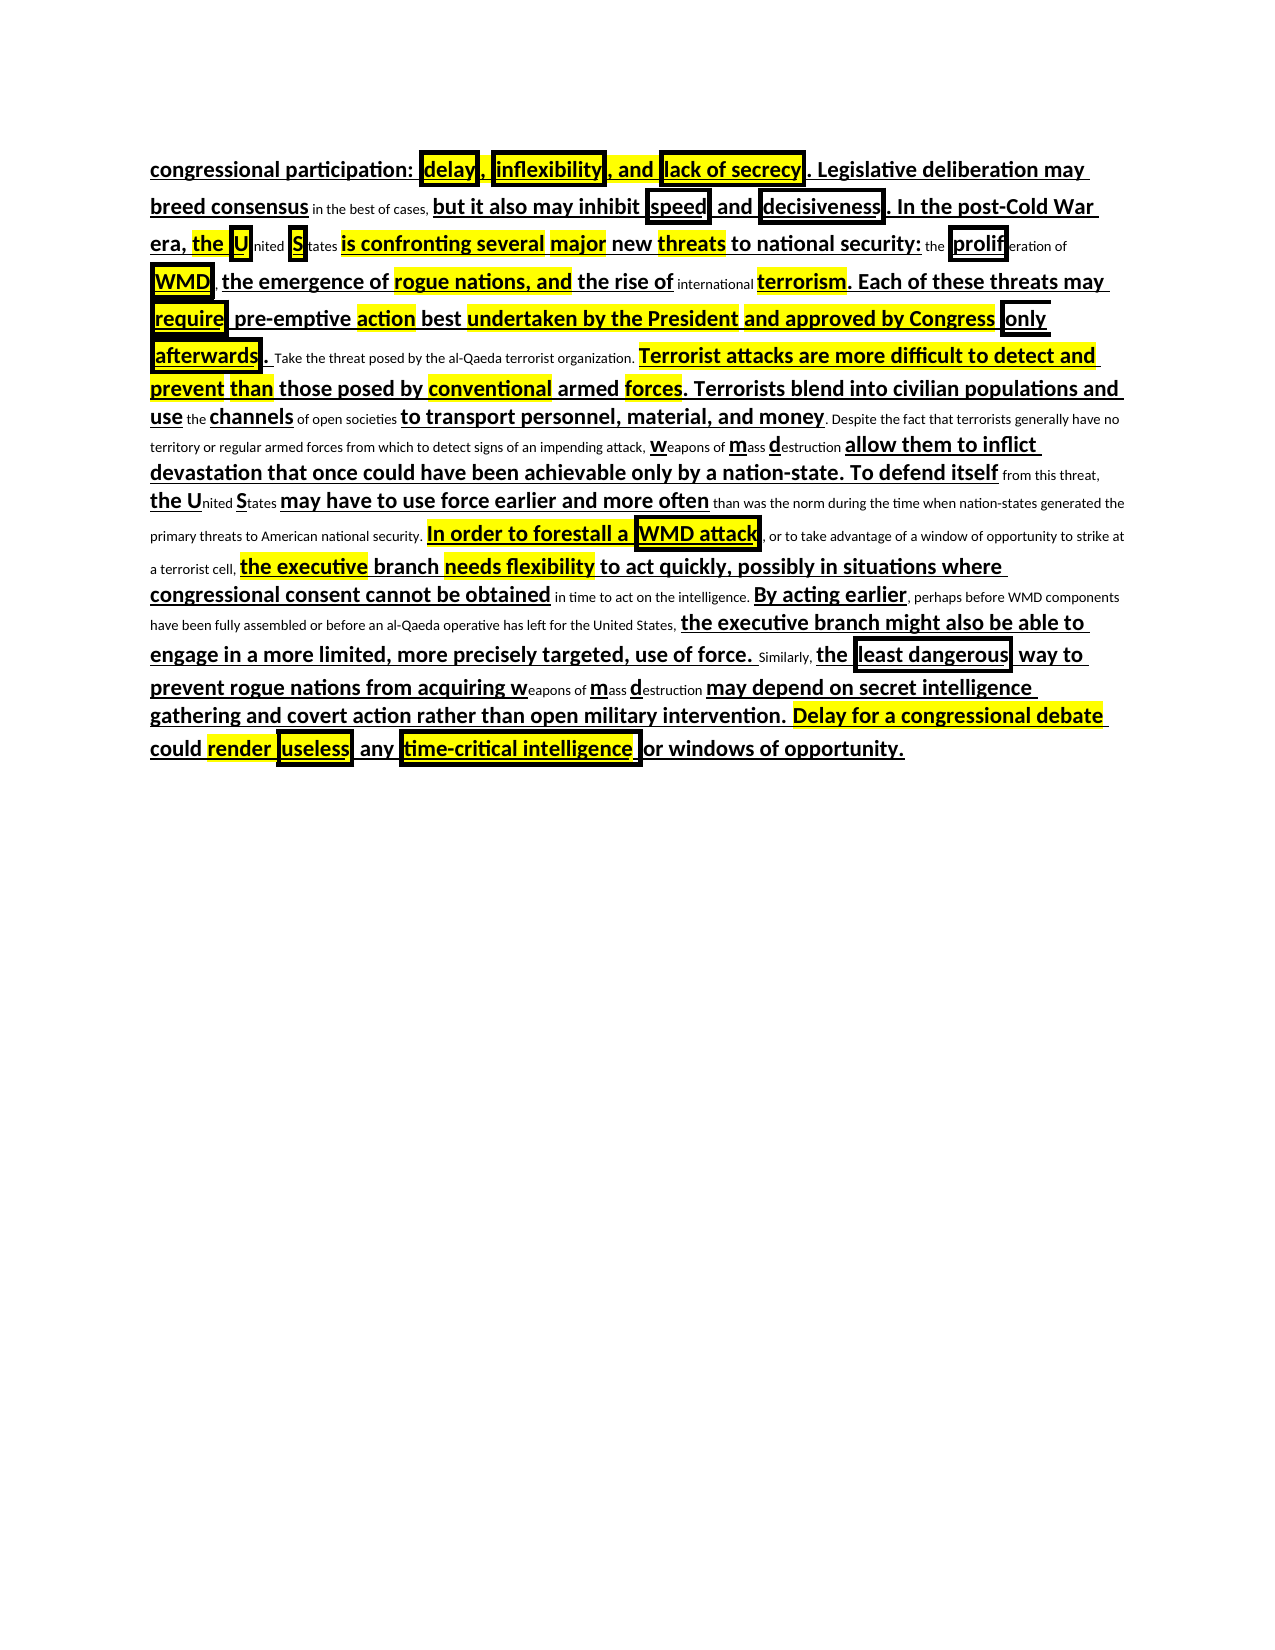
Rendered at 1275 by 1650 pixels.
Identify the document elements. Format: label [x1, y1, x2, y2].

text [150, 150, 1125, 767]
